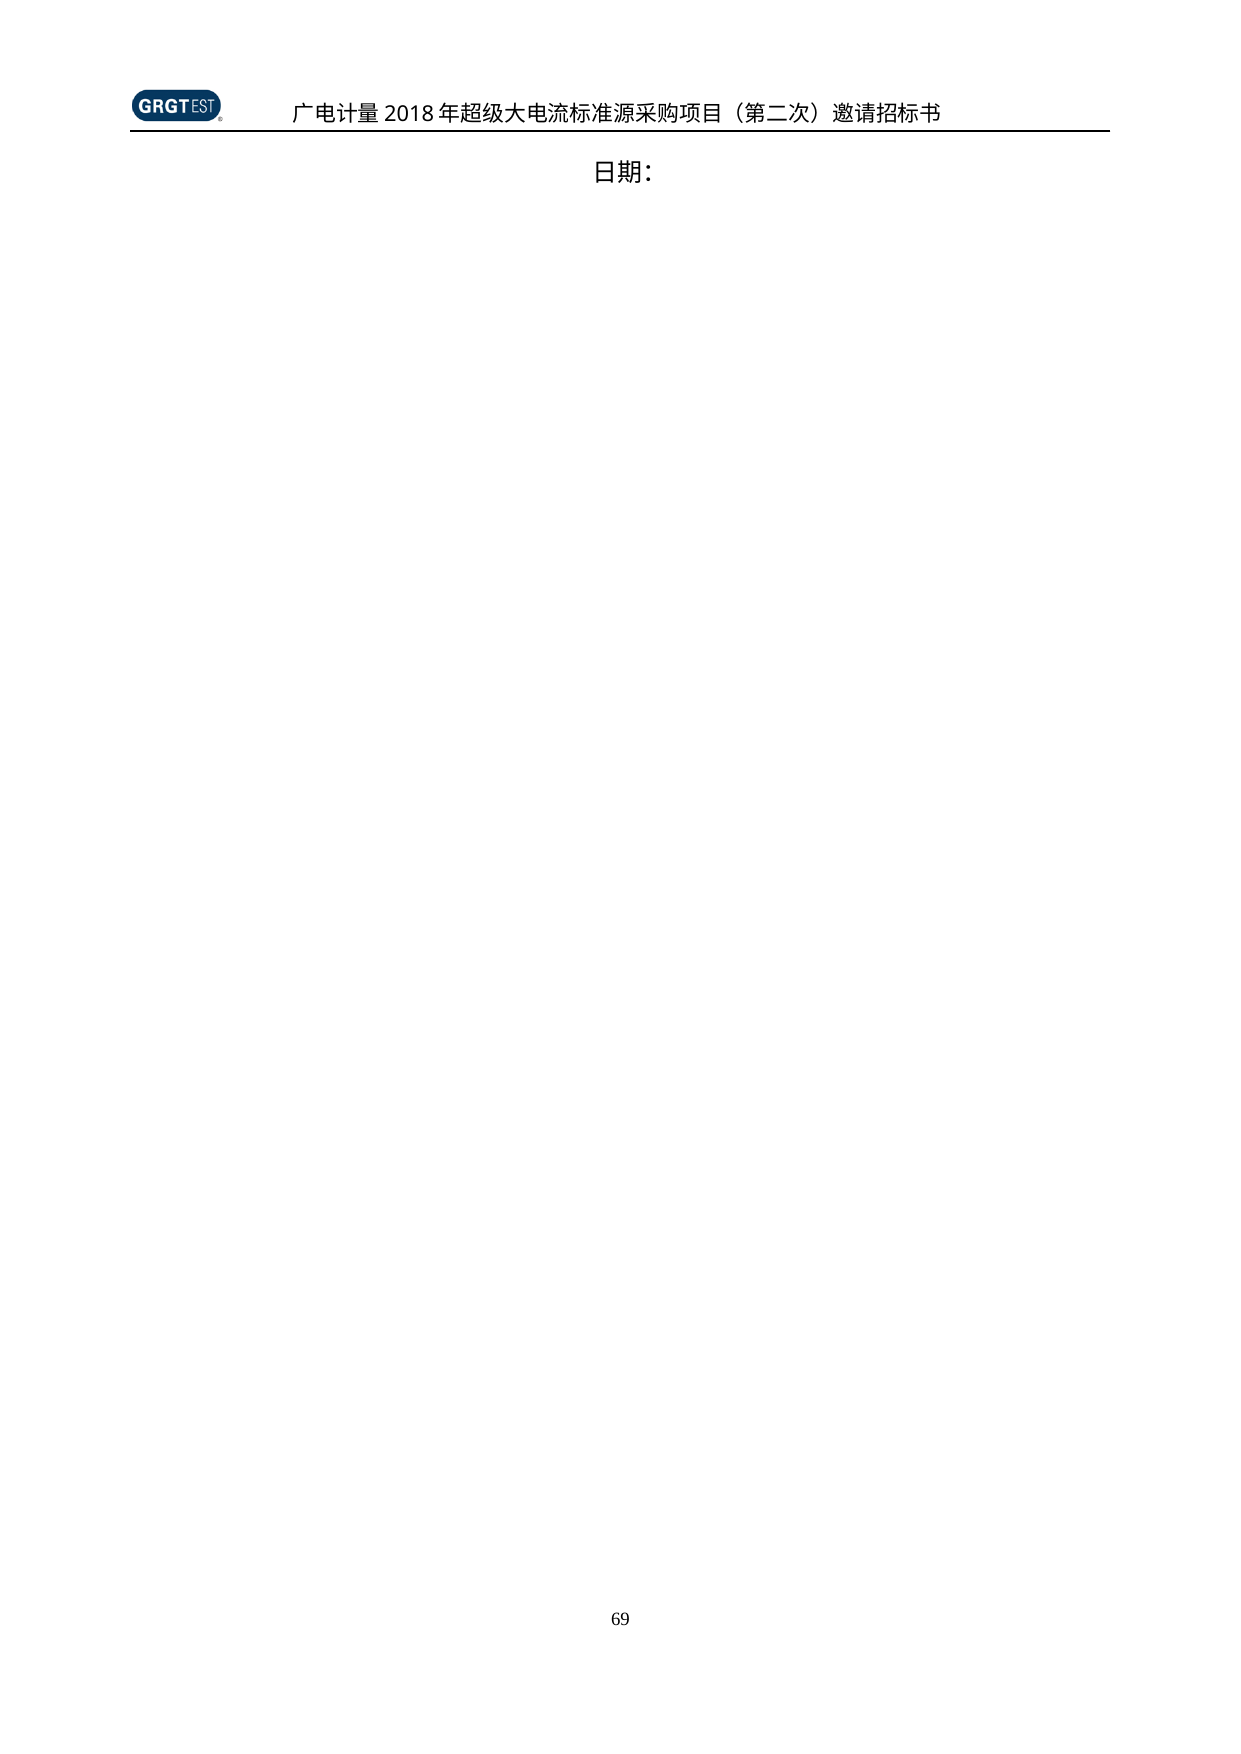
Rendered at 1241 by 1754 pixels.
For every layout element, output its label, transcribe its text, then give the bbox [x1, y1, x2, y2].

text 日期： [130, 138, 1110, 203]
picture [129, 88, 224, 122]
